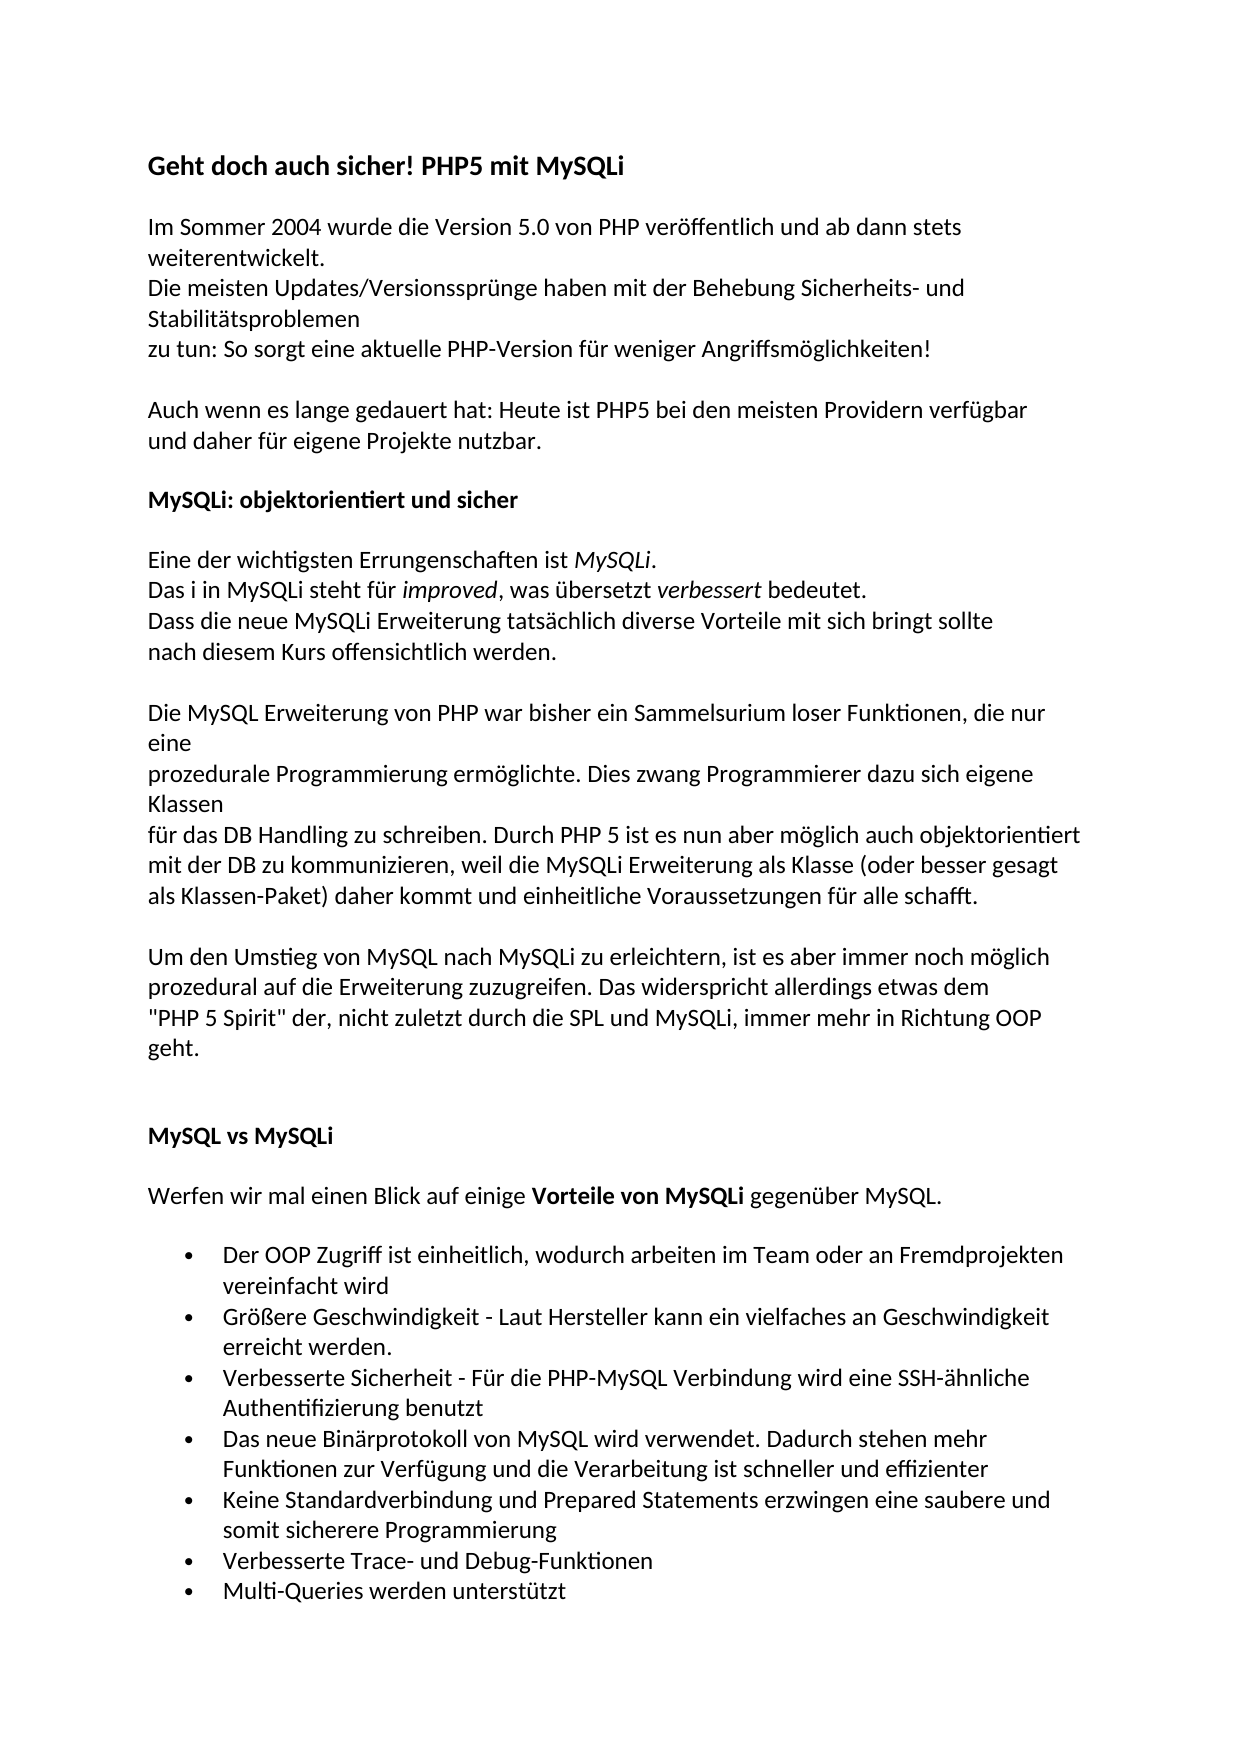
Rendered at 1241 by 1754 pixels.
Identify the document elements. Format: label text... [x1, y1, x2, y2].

list Der OOP Zugriff ist einheitlich, wodurch arbeiten im Team oder an Fremdprojekten vereinfacht wird [185, 1239, 1093, 1301]
text Eine der wichtigsten Errungenschaften ist MySQLi. Das i in MySQLi steht für improved, was übersetzt verbessert bedeutet. Dass die neue MySQLi Erweiterung tatsächlich diverse Vorteile mit sich bringt sollte nach diesem Kurs offensichtlich werden. Die MySQL Erweiterung von PHP war bisher ein Sammelsurium loser Funktionen, die nur eine prozedurale Programmierung ermöglichte. Dies zwang Programmierer dazu sich eigene Klassen für das DB Handling zu schreiben. Durch PHP 5 ist es nun aber möglich auch objektorientiert mit der DB zu kommunizieren, weil die MySQLi Erweiterung als Klasse (oder besser gesagt als Klassen-Paket) daher kommt und einheitliche Voraussetzungen für alle schafft. Um den Umstieg von MySQL nach MySQLi zu erleichtern, ist es aber immer noch möglich prozedural auf die Erweiterung zuzugreifen. Das widerspricht allerdings etwas dem "PHP 5 Spirit" der, nicht zuletzt durch die SPL und MySQLi, immer mehr in Richtung OOP geht. [148, 544, 1093, 1091]
list Das neue Binärprotokoll von MySQL wird verwendet. Dadurch stehen mehr Funktionen zur Verfügung und die Verarbeitung ist schneller und effizienter [185, 1423, 1093, 1484]
text Im Sommer 2004 wurde die Version 5.0 von PHP veröffentlich und ab dann stets weiterentwickelt. Die meisten Updates/Versionssprünge haben mit der Behebung Sicherheits- und Stabilitätsproblemen zu tun: So sorgt eine aktuelle PHP-Version für weniger Angriffsmöglichkeiten! Auch wenn es lange gedauert hat: Heute ist PHP5 bei den meisten Providern verfügbar und daher für eigene Projekte nutzbar. [148, 211, 1093, 455]
text Geht doch auch sicher! PHP5 mit MySQLi [148, 148, 1093, 182]
text MySQLi: objektorientiert und sicher [148, 484, 1093, 515]
list Verbesserte Trace- und Debug-Funktionen [185, 1545, 1093, 1575]
list Verbesserte Sicherheit - Für die PHP-MySQL Verbindung wird eine SSH-ähnliche Authentifizierung benutzt [185, 1362, 1093, 1423]
list Keine Standardverbindung und Prepared Statements erzwingen eine saubere und somit sicherere Programmierung [185, 1484, 1093, 1545]
list Größere Geschwindigkeit - Laut Hersteller kann ein vielfaches an Geschwindigkeit erreicht werden. [185, 1301, 1093, 1362]
text Werfen wir mal einen Blick auf einige Vorteile von MySQLi gegenüber MySQL. [148, 1180, 1093, 1210]
list Multi-Queries werden unterstützt [185, 1575, 1093, 1606]
text MySQL vs MySQLi [148, 1120, 1093, 1151]
